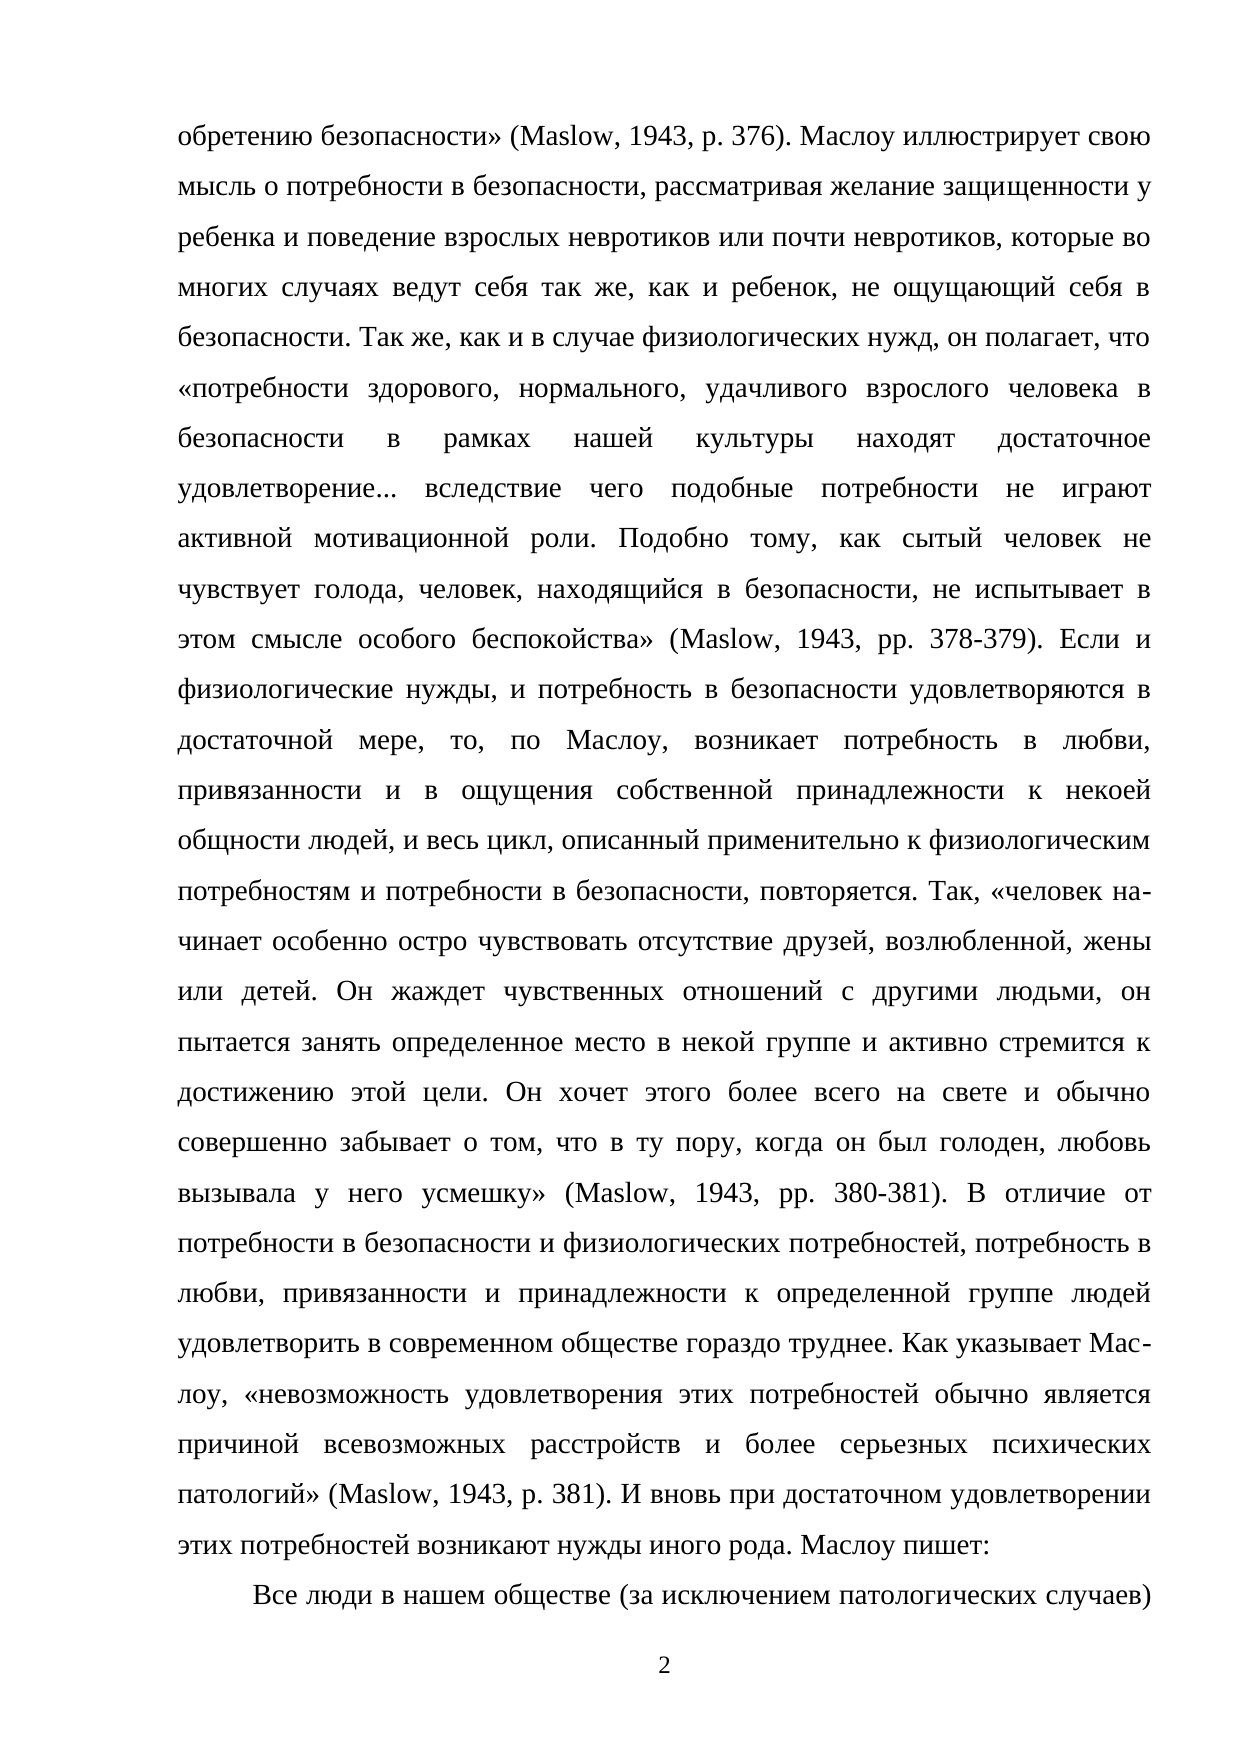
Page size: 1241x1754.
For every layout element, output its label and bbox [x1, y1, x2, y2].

text [177, 118, 1152, 1560]
text [177, 1577, 1152, 1611]
